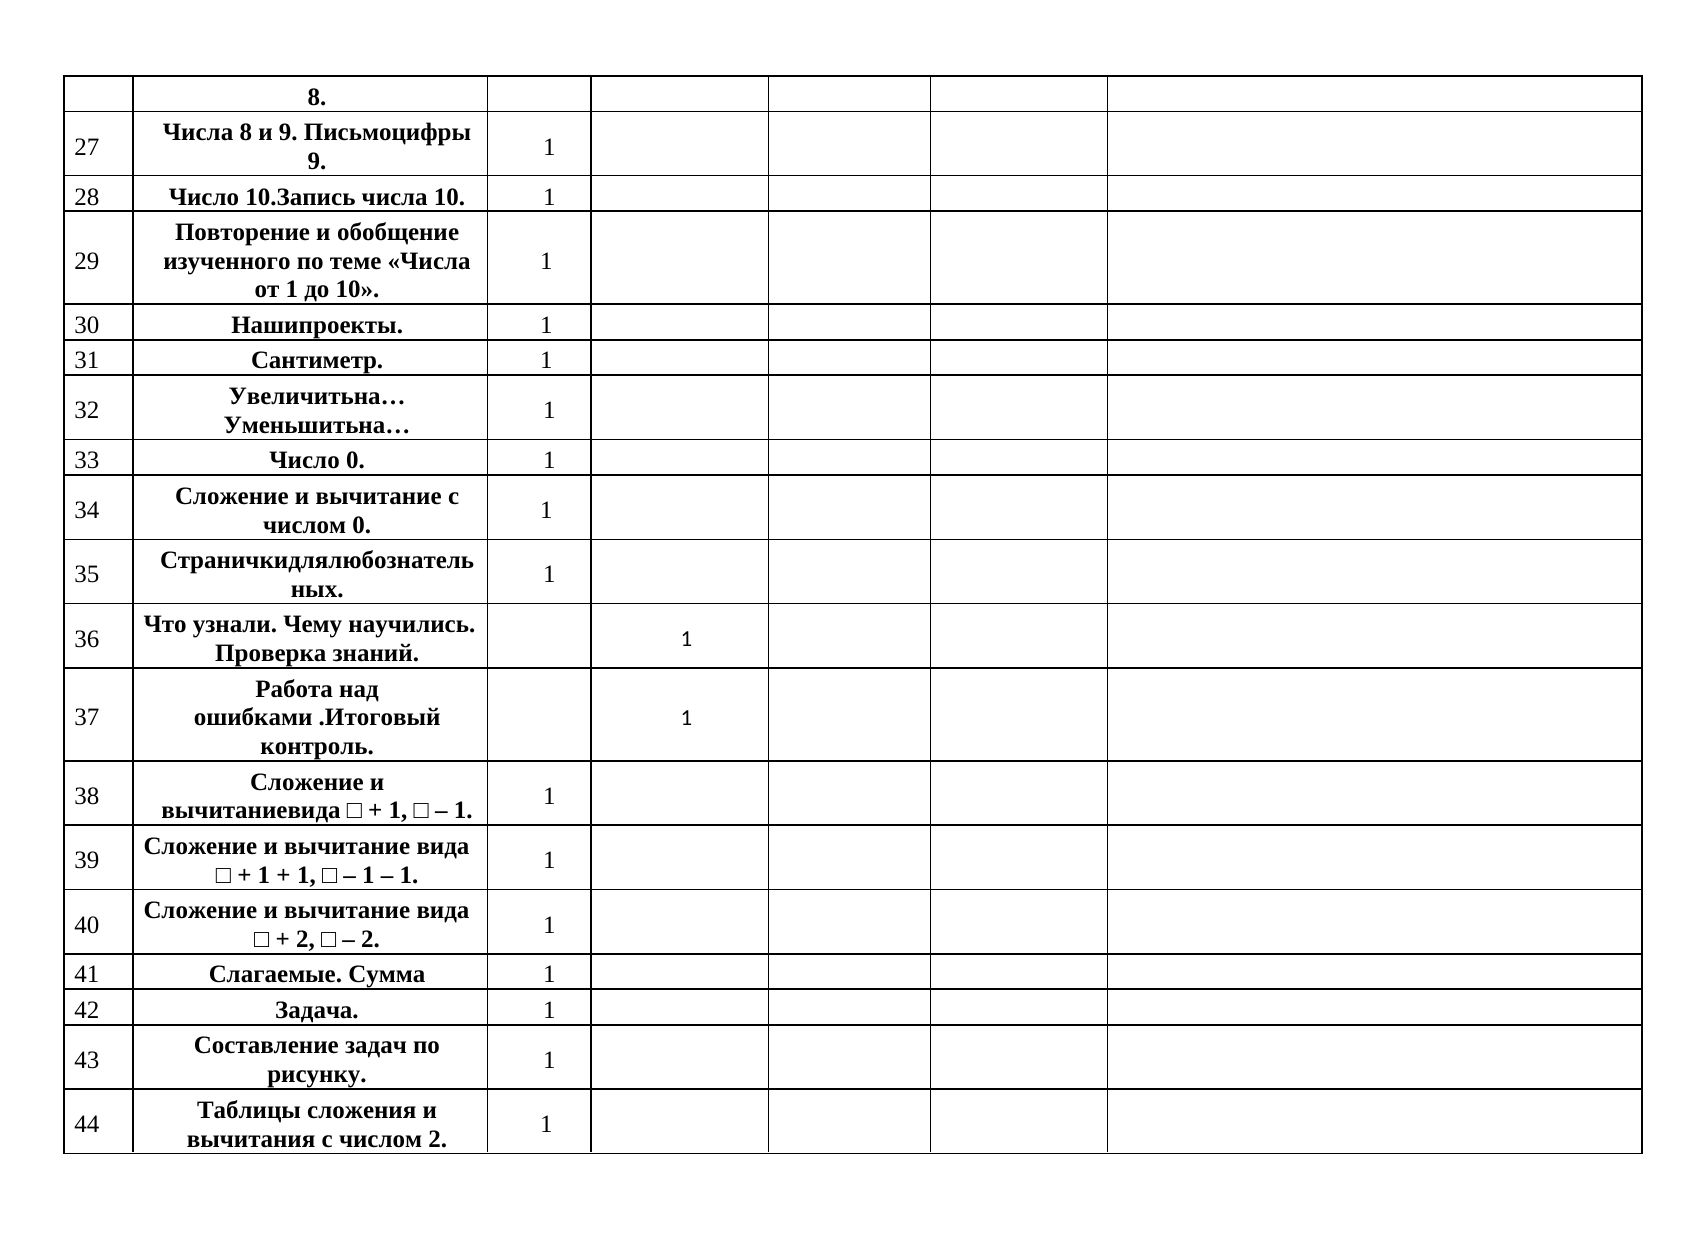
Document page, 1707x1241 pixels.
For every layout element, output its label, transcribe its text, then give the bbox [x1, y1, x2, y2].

table_cell Страничкидлялюбознательных. [134, 540, 487, 603]
table_cell [931, 990, 1107, 1024]
table_cell [769, 476, 930, 538]
table_cell 35 [65, 540, 132, 603]
table_cell [769, 212, 930, 303]
table_cell [931, 1026, 1107, 1088]
table_cell 1 [488, 305, 590, 339]
table_cell Работа над ошибками .Итоговый контроль. [134, 669, 487, 760]
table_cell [134, 77, 487, 111]
table_cell [769, 669, 930, 760]
table_cell [931, 112, 1107, 175]
table_cell [931, 604, 1107, 667]
table_cell [769, 1090, 930, 1152]
table_cell [592, 305, 768, 339]
table_cell 36 [65, 604, 132, 667]
table_cell [1108, 1090, 1641, 1152]
table_cell 32 [65, 376, 132, 439]
table_cell 1 [488, 112, 590, 175]
table_cell 1 [488, 440, 590, 474]
table_cell 33 [65, 440, 132, 474]
table_cell [1108, 669, 1641, 760]
table_cell 1 [488, 955, 590, 988]
table_cell [592, 955, 768, 988]
table_cell 26 [65, 77, 132, 111]
table_cell [931, 77, 1107, 111]
table_cell 1 [488, 176, 590, 210]
table_cell [931, 440, 1107, 474]
table_cell Нашипроекты. [134, 305, 487, 339]
table_cell [769, 826, 930, 888]
table_cell [931, 376, 1107, 439]
table_cell [1108, 990, 1641, 1024]
table_cell [1108, 212, 1641, 303]
table_cell 29 [65, 212, 132, 303]
table_cell [1108, 476, 1641, 538]
table_cell [1108, 1026, 1641, 1088]
table_cell [769, 540, 930, 603]
table_cell [769, 440, 930, 474]
table_cell 1 [488, 341, 590, 374]
table_cell Число 10.Запись числа 10. [134, 176, 487, 210]
table_cell 27 [65, 112, 132, 175]
table_cell 1 [488, 1026, 590, 1088]
table_cell 1 [488, 540, 590, 603]
table_cell 38 [65, 762, 132, 824]
table_cell [592, 212, 768, 303]
table_cell Сложение и вычитаниевида □ + 1, □ – 1. [134, 762, 487, 824]
table_cell [769, 305, 930, 339]
table_cell [769, 376, 930, 439]
table_cell Числа 8 и 9. Письмоцифры 9. [134, 112, 487, 175]
table_cell [931, 341, 1107, 374]
table_cell 37 [65, 669, 132, 760]
table_cell [488, 669, 590, 760]
table_cell 1 [488, 376, 590, 439]
table_cell [1108, 826, 1641, 888]
table_cell 1 [488, 212, 590, 303]
table_cell Составление задач по рисунку. [134, 1026, 487, 1088]
table_cell [592, 1026, 768, 1088]
table_cell [769, 890, 930, 953]
table_cell 1 [488, 1090, 590, 1152]
table_cell [931, 305, 1107, 339]
table_cell Задача. [134, 990, 487, 1024]
table_cell [592, 890, 768, 953]
table_cell [769, 176, 930, 210]
table_cell [1108, 112, 1641, 175]
table_cell [1108, 955, 1641, 988]
table_cell Слагаемые. Сумма [134, 955, 487, 988]
table_cell Сложение и вычитание вида □ + 1 + 1, □ – 1 – 1. [134, 826, 487, 888]
table_cell 1 [488, 990, 590, 1024]
table_cell [769, 77, 930, 111]
table_cell [1108, 376, 1641, 439]
table_cell [931, 955, 1107, 988]
table_cell [931, 1090, 1107, 1152]
table_cell Число 0. [134, 440, 487, 474]
table_cell [592, 77, 768, 111]
table_cell 44 [65, 1090, 132, 1152]
table_cell Сложение и вычитание вида □ + 2, □ – 2. [134, 890, 487, 953]
table_cell [1108, 540, 1641, 603]
table_cell [1108, 604, 1641, 667]
table_cell Что узнали. Чему научились. Проверка знаний. [134, 604, 487, 667]
table_cell [1108, 341, 1641, 374]
table_cell 1 [592, 604, 768, 667]
table_cell [1108, 762, 1641, 824]
table_cell [592, 176, 768, 210]
table_cell [592, 762, 768, 824]
table_cell 43 [65, 1026, 132, 1088]
table_cell 1 [488, 77, 590, 111]
table_cell 1 [488, 476, 590, 538]
table_cell [592, 1090, 768, 1152]
table_cell [931, 890, 1107, 953]
table_cell 34 [65, 476, 132, 538]
table_cell [931, 762, 1107, 824]
table_cell [931, 669, 1107, 760]
table_cell [592, 341, 768, 374]
table_cell [592, 376, 768, 439]
table_cell [592, 112, 768, 175]
table_cell 39 [65, 826, 132, 888]
table_cell Повторение и обобщение изученного по теме «Числа от 1 до 10». [134, 212, 487, 303]
table_cell Сложение и вычитание с числом 0. [134, 476, 487, 538]
table_cell [1108, 77, 1641, 111]
table_cell [769, 1026, 930, 1088]
table_cell [931, 826, 1107, 888]
table_cell [769, 762, 930, 824]
table_cell Увеличитьна… Уменьшитьна… [134, 376, 487, 439]
table_cell [592, 826, 768, 888]
table_cell 1 [488, 762, 590, 824]
table_cell [769, 955, 930, 988]
table_cell 1 [488, 890, 590, 953]
table_cell [931, 540, 1107, 603]
table_cell [931, 212, 1107, 303]
table_cell [1108, 176, 1641, 210]
table_cell [1108, 440, 1641, 474]
table_cell [592, 540, 768, 603]
table_cell 1 [592, 669, 768, 760]
table_cell [769, 112, 930, 175]
table_cell 41 [65, 955, 132, 988]
table_cell 42 [65, 990, 132, 1024]
table_cell [769, 341, 930, 374]
table_cell 40 [65, 890, 132, 953]
table_cell [769, 604, 930, 667]
table_cell 31 [65, 341, 132, 374]
table_cell 1 [488, 826, 590, 888]
table_cell [592, 476, 768, 538]
table_cell [592, 440, 768, 474]
table_cell [592, 990, 768, 1024]
table_cell 28 [65, 176, 132, 210]
table_cell [931, 176, 1107, 210]
table_cell [1108, 305, 1641, 339]
table_cell [488, 604, 590, 667]
table_cell [769, 990, 930, 1024]
table_cell Сантиметр. [134, 341, 487, 374]
table_cell Таблицы сложения и вычитания с числом 2. [134, 1090, 487, 1152]
table_cell 30 [65, 305, 132, 339]
table_cell [1108, 890, 1641, 953]
table_cell [931, 476, 1107, 538]
